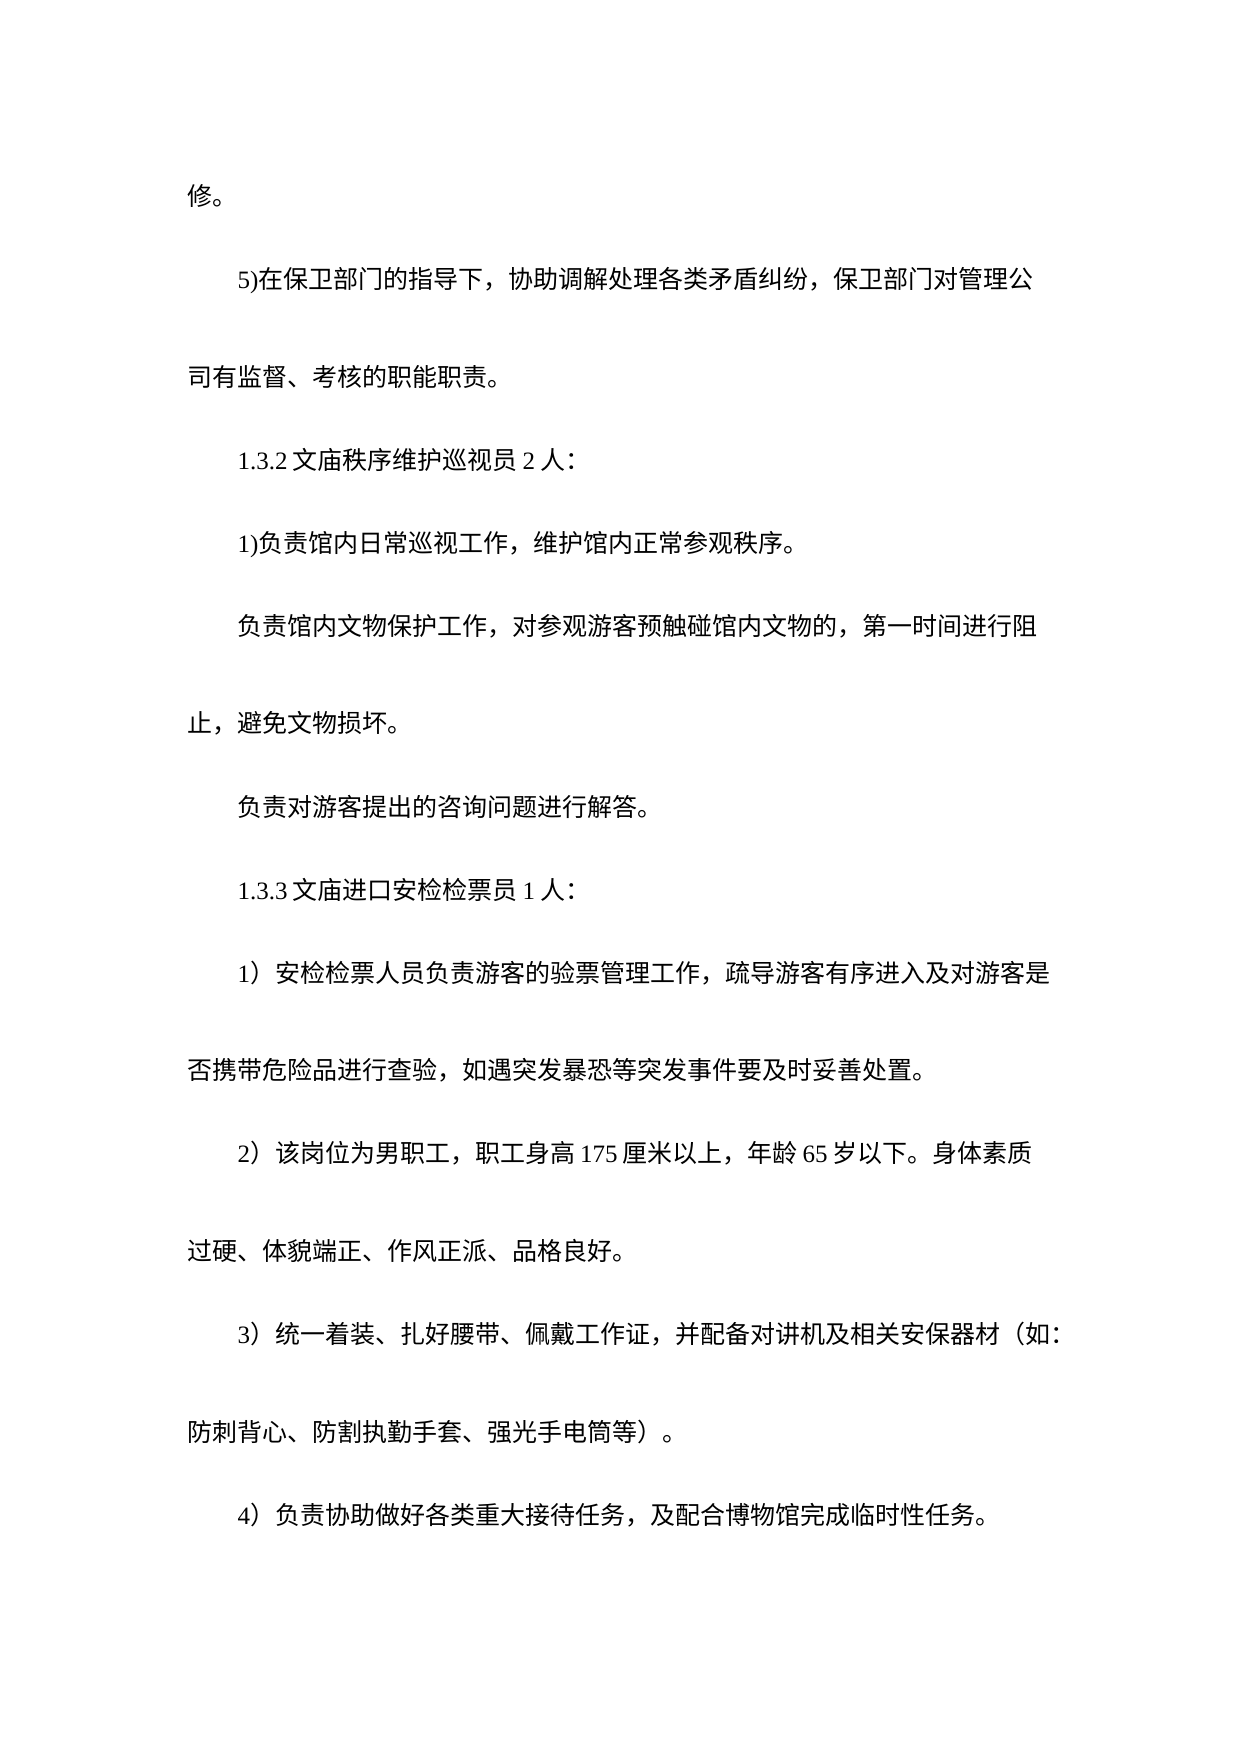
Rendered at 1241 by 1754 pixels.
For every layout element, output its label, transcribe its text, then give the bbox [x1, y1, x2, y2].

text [187, 162, 1053, 227]
text 1)负责馆内日常巡视工作，维护馆内正常参观秩序。 [187, 509, 1053, 574]
text 4）负责协助做好各类重大接待任务，及配合博物馆完成临时性任务。 [187, 1481, 1053, 1546]
text 负责对游客提出的咨询问题进行解答。 [187, 773, 1053, 838]
text 5)在保卫部门的指导下，协助调解处理各类矛盾纠纷，保卫部门对管理公司有监督、考核的职能职责。 [187, 245, 1053, 408]
text 3）统一着装、扎好腰带、佩戴工作证，并配备对讲机及相关安保器材（如：防刺背心、防割执勤手套、强光手电筒等）。 [187, 1300, 1053, 1463]
text 2）该岗位为男职工，职工身高175厘米以上，年龄65岁以下。身体素质过硬、体貌端正、作风正派、品格良好。 [187, 1119, 1053, 1282]
text 负责馆内文物保护工作，对参观游客预触碰馆内文物的，第一时间进行阻止，避免文物损坏。 [187, 592, 1053, 754]
text 1）安检检票人员负责游客的验票管理工作，疏导游客有序进入及对游客是否携带危险品进行查验，如遇突发暴恐等突发事件要及时妥善处置。 [187, 939, 1053, 1101]
text 1.3.2文庙秩序维护巡视员2人： [187, 426, 1053, 491]
text 1.3.3文庙进口安检检票员1人： [187, 856, 1053, 921]
